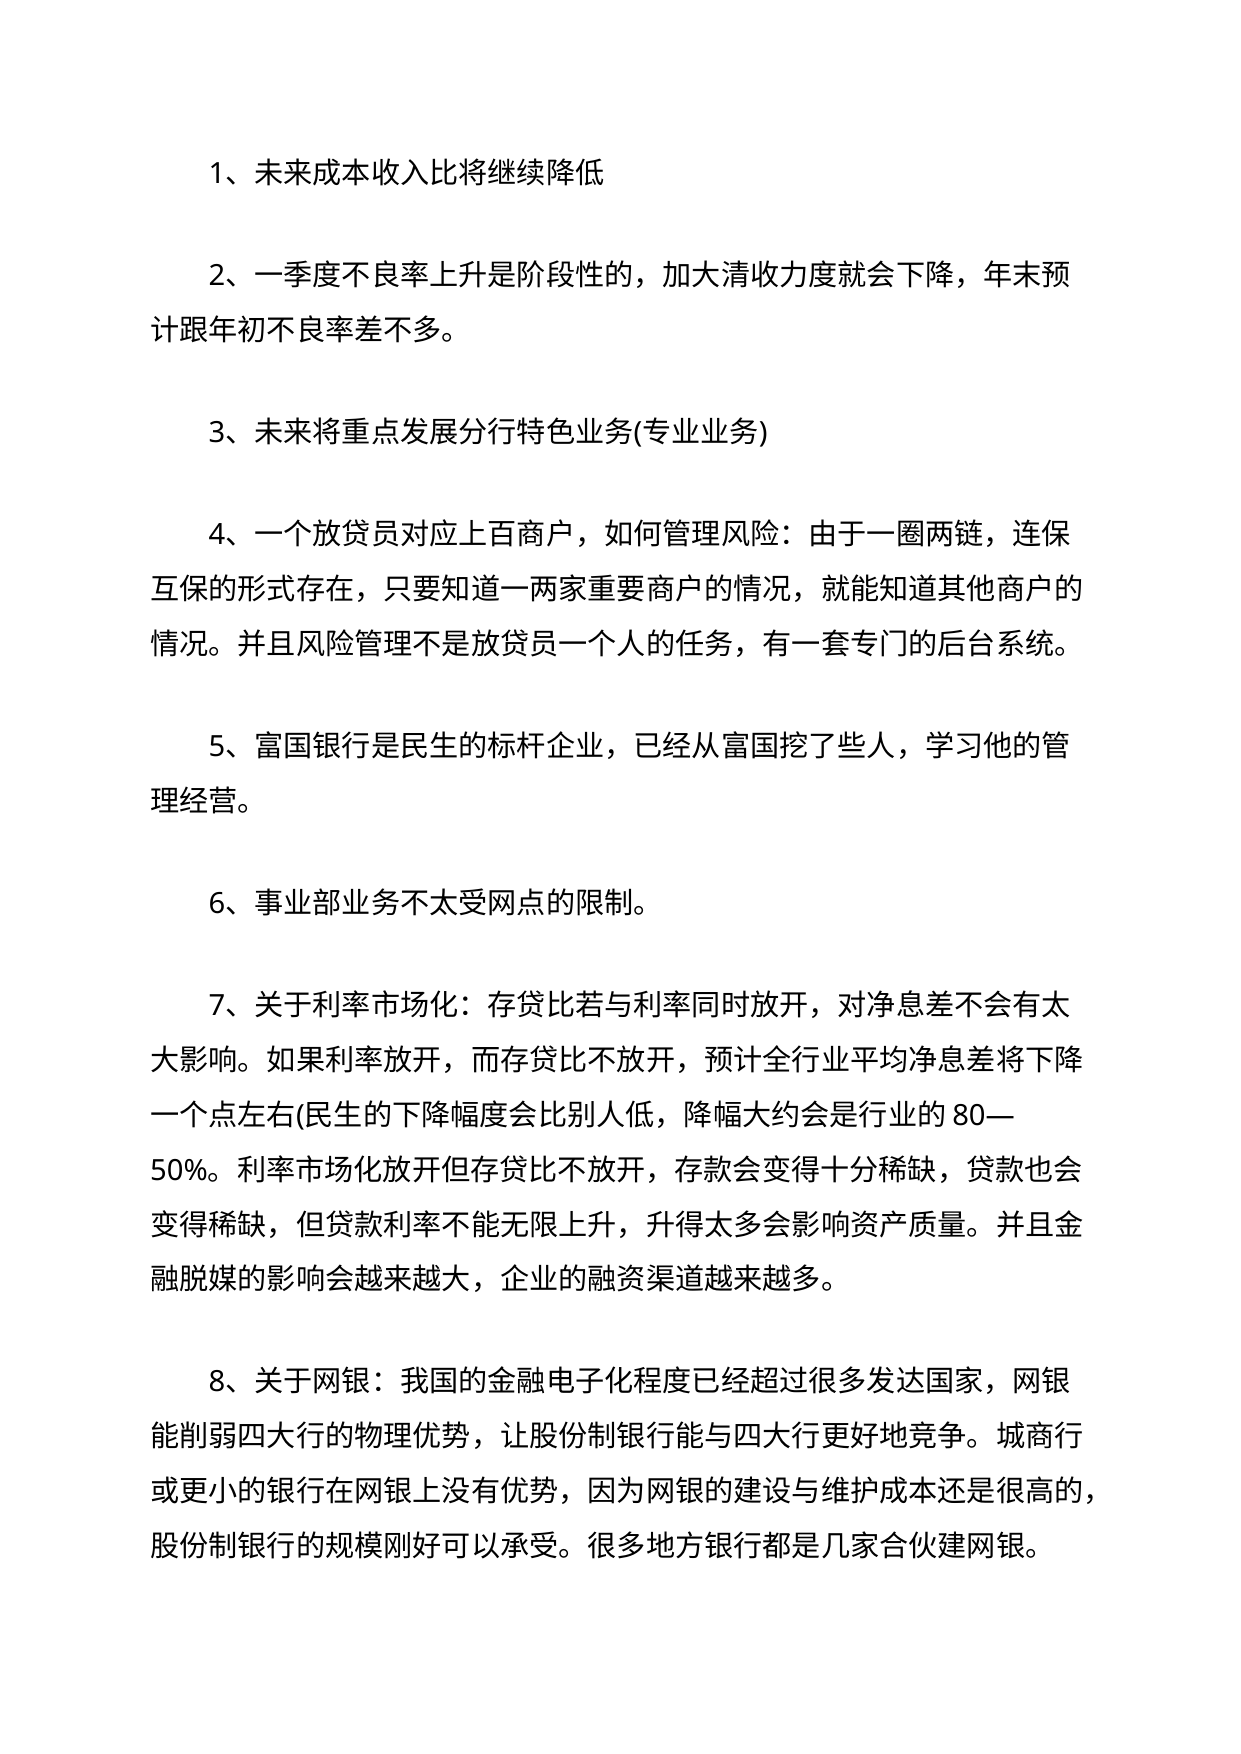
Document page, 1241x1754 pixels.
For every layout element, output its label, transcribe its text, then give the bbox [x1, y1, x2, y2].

text 7、关于利率市场化：存贷比若与利率同时放开，对净息差不会有太大影响。如果利率放开，而存贷比不放开，预计全行业平均净息差将下降一个点左右(民生的下降幅度会比别人低，降幅大约会是行业的80—50%。利率市场化放开但存贷比不放开，存款会变得十分稀缺，贷款也会变得稀缺，但贷款利率不能无限上升，升得太多会影响资产质量。并且金融脱媒的影响会越来越大，企业的融资渠道越来越多。 [150, 981, 1090, 1298]
text 2、一季度不良率上升是阶段性的，加大清收力度就会下降，年末预计跟年初不良率差不多。 [150, 252, 1090, 349]
text 6、事业部业务不太受网点的限制。 [150, 879, 1090, 922]
text 4、一个放贷员对应上百商户，如何管理风险：由于一圈两链，连保互保的形式存在，只要知道一两家重要商户的情况，就能知道其他商户的情况。并且风险管理不是放贷员一个人的任务，有一套专门的后台系统。 [150, 511, 1090, 663]
text 8、关于网银：我国的金融电子化程度已经超过很多发达国家，网银能削弱四大行的物理优势，让股份制银行能与四大行更好地竞争。城商行或更小的银行在网银上没有优势，因为网银的建设与维护成本还是很高的，股份制银行的规模刚好可以承受。很多地方银行都是几家合伙建网银。 [150, 1358, 1090, 1565]
text 5、富国银行是民生的标杆企业，已经从富国挖了些人，学习他的管理经营。 [150, 722, 1090, 820]
text 1、未来成本收入比将继续降低 [150, 150, 1090, 192]
text 3、未来将重点发展分行特色业务(专业业务) [150, 409, 1090, 451]
